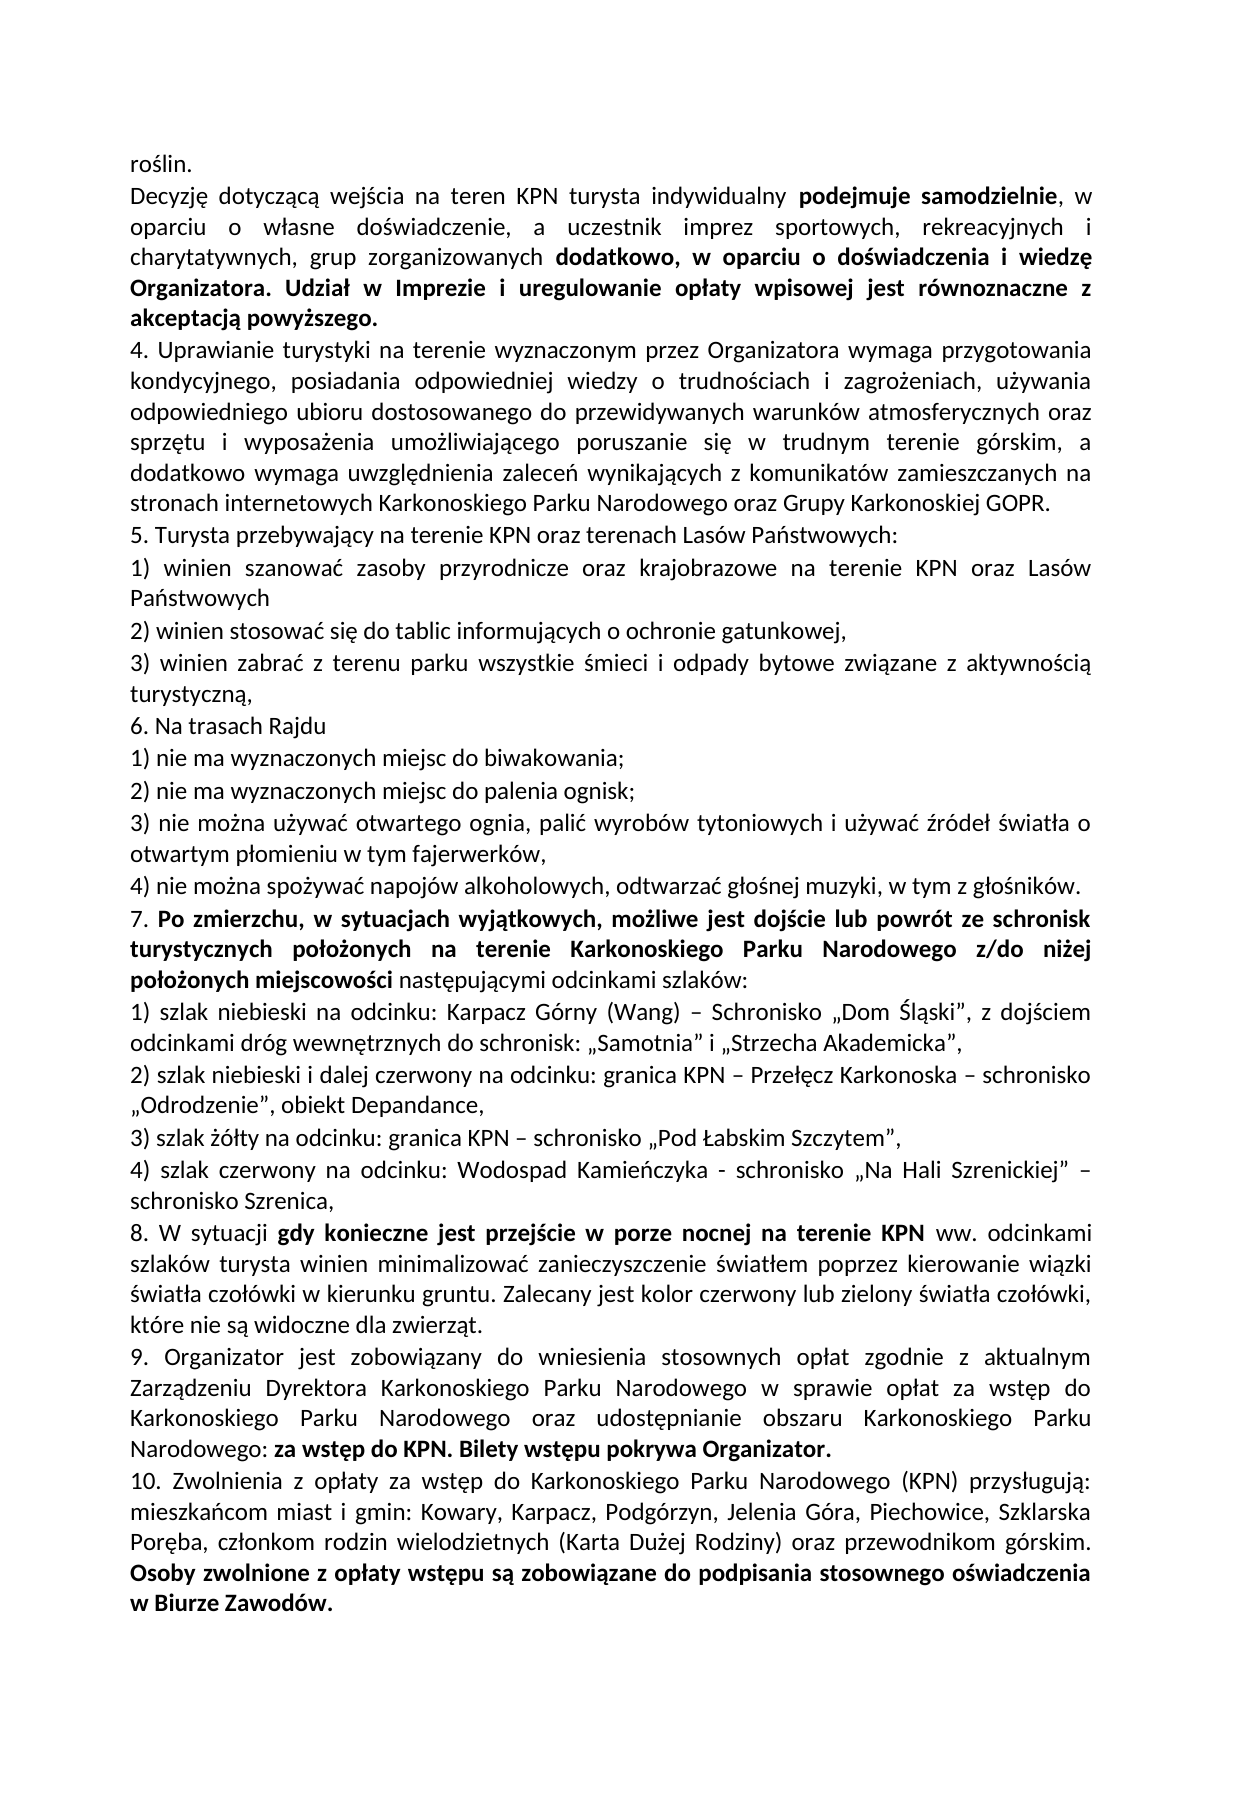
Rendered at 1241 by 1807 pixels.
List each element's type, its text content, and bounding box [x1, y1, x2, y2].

text 4) szlak czerwony na odcinku: Wodospad Kamieńczyka - schronisko „Na Hali Szrenickiej” – schronisko Szrenica, [130, 1154, 1092, 1215]
text 1) nie ma wyznaczonych miejsc do biwakowania; [130, 743, 1092, 773]
text 1) winien szanować zasoby przyrodnicze oraz krajobrazowe na terenie KPN oraz Lasów Państwowych [130, 552, 1092, 613]
text 3) winien zabrać z terenu parku wszystkie śmieci i odpady bytowe związane z aktywnością turystyczną, [130, 647, 1092, 708]
text 6. Na trasach Rajdu [130, 710, 1092, 741]
text 7. Po zmierzchu, w sytuacjach wyjątkowych, możliwe jest dojście lub powrót ze schronisk turystycznych położonych na terenie Karkonoskiego Parku Narodowego z/do niżej położonych miejscowości następującymi odcinkami szlaków: [130, 903, 1092, 994]
text 4. Uprawianie turystyki na terenie wyznaczonym przez Organizatora wymaga przygotowania kondycyjnego, posiadania odpowiedniej wiedzy o trudnościach i zagrożeniach, używania odpowiedniego ubioru dostosowanego do przewidywanych warunków atmosferycznych oraz sprzętu i wyposażenia umożliwiającego poruszanie się w trudnym terenie górskim, a dodatkowo wymaga uwzględnienia zaleceń wynikających z komunikatów zamieszczanych na stronach internetowych Karkonoskiego Parku Narodowego oraz Grupy Karkonoskiej GOPR. [130, 334, 1092, 518]
text Decyzję dotyczącą wejścia na teren KPN turysta indywidualny podejmuje samodzielnie, w oparciu o własne doświadczenie, a uczestnik imprez sportowych, rekreacyjnych i charytatywnych, grup zorganizowanych dodatkowo, w oparciu o doświadczenia i wiedzę Organizatora. Udział w Imprezie i uregulowanie opłaty wpisowej jest równoznaczne z akceptacją powyższego. [130, 180, 1092, 333]
text 4) nie można spożywać napojów alkoholowych, odtwarzać głośnej muzyki, w tym z głośników. [130, 870, 1092, 901]
text 2) winien stosować się do tablic informujących o ochronie gatunkowej, [130, 615, 1092, 645]
text 8. W sytuacji gdy konieczne jest przejście w porze nocnej na terenie KPN ww. odcinkami szlaków turysta winien minimalizować zanieczyszczenie światłem poprzez kierowanie wiązki światła czołówki w kierunku gruntu. Zalecany jest kolor czerwony lub zielony światła czołówki, które nie są widoczne dla zwierząt. [130, 1217, 1092, 1339]
text 1) szlak niebieski na odcinku: Karpacz Górny (Wang) – Schronisko „Dom Śląski”, z dojściem odcinkami dróg wewnętrznych do schronisk: „Samotnia” i „Strzecha Akademicka”, [130, 996, 1092, 1057]
text 9. Organizator jest zobowiązany do wniesienia stosownych opłat zgodnie z aktualnym Zarządzeniu Dyrektora Karkonoskiego Parku Narodowego w sprawie opłat za wstęp do Karkonoskiego Parku Narodowego oraz udostępnianie obszaru Karkonoskiego Parku Narodowego: za wstęp do KPN. Bilety wstępu pokrywa Organizator. [130, 1341, 1092, 1463]
text 5. Turysta przebywający na terenie KPN oraz terenach Lasów Państwowych: [130, 519, 1092, 550]
text roślin. [130, 148, 1092, 178]
text 2) nie ma wyznaczonych miejsc do palenia ognisk; [130, 775, 1092, 806]
text 3) nie można używać otwartego ognia, palić wyrobów tytoniowych i używać źródeł światła o otwartym płomieniu w tym fajerwerków, [130, 807, 1092, 868]
text 3) szlak żółty na odcinku: granica KPN – schronisko „Pod Łabskim Szczytem”, [130, 1122, 1092, 1152]
text 10. Zwolnienia z opłaty za wstęp do Karkonoskiego Parku Narodowego (KPN) przysługują: mieszkańcom miast i gmin: Kowary, Karpacz, Podgórzyn, Jelenia Góra, Piechowice, Szklarska Poręba, członkom rodzin wielodzietnych (Karta Dużej Rodziny) oraz przewodnikom górskim. Osoby zwolnione z opłaty wstępu są zobowiązane do podpisania stosownego oświadczenia w Biurze Zawodów. [130, 1465, 1092, 1618]
text 2) szlak niebieski i dalej czerwony na odcinku: granica KPN – Przełęcz Karkonoska – schronisko „Odrodzenie”, obiekt Depandance, [130, 1059, 1092, 1120]
